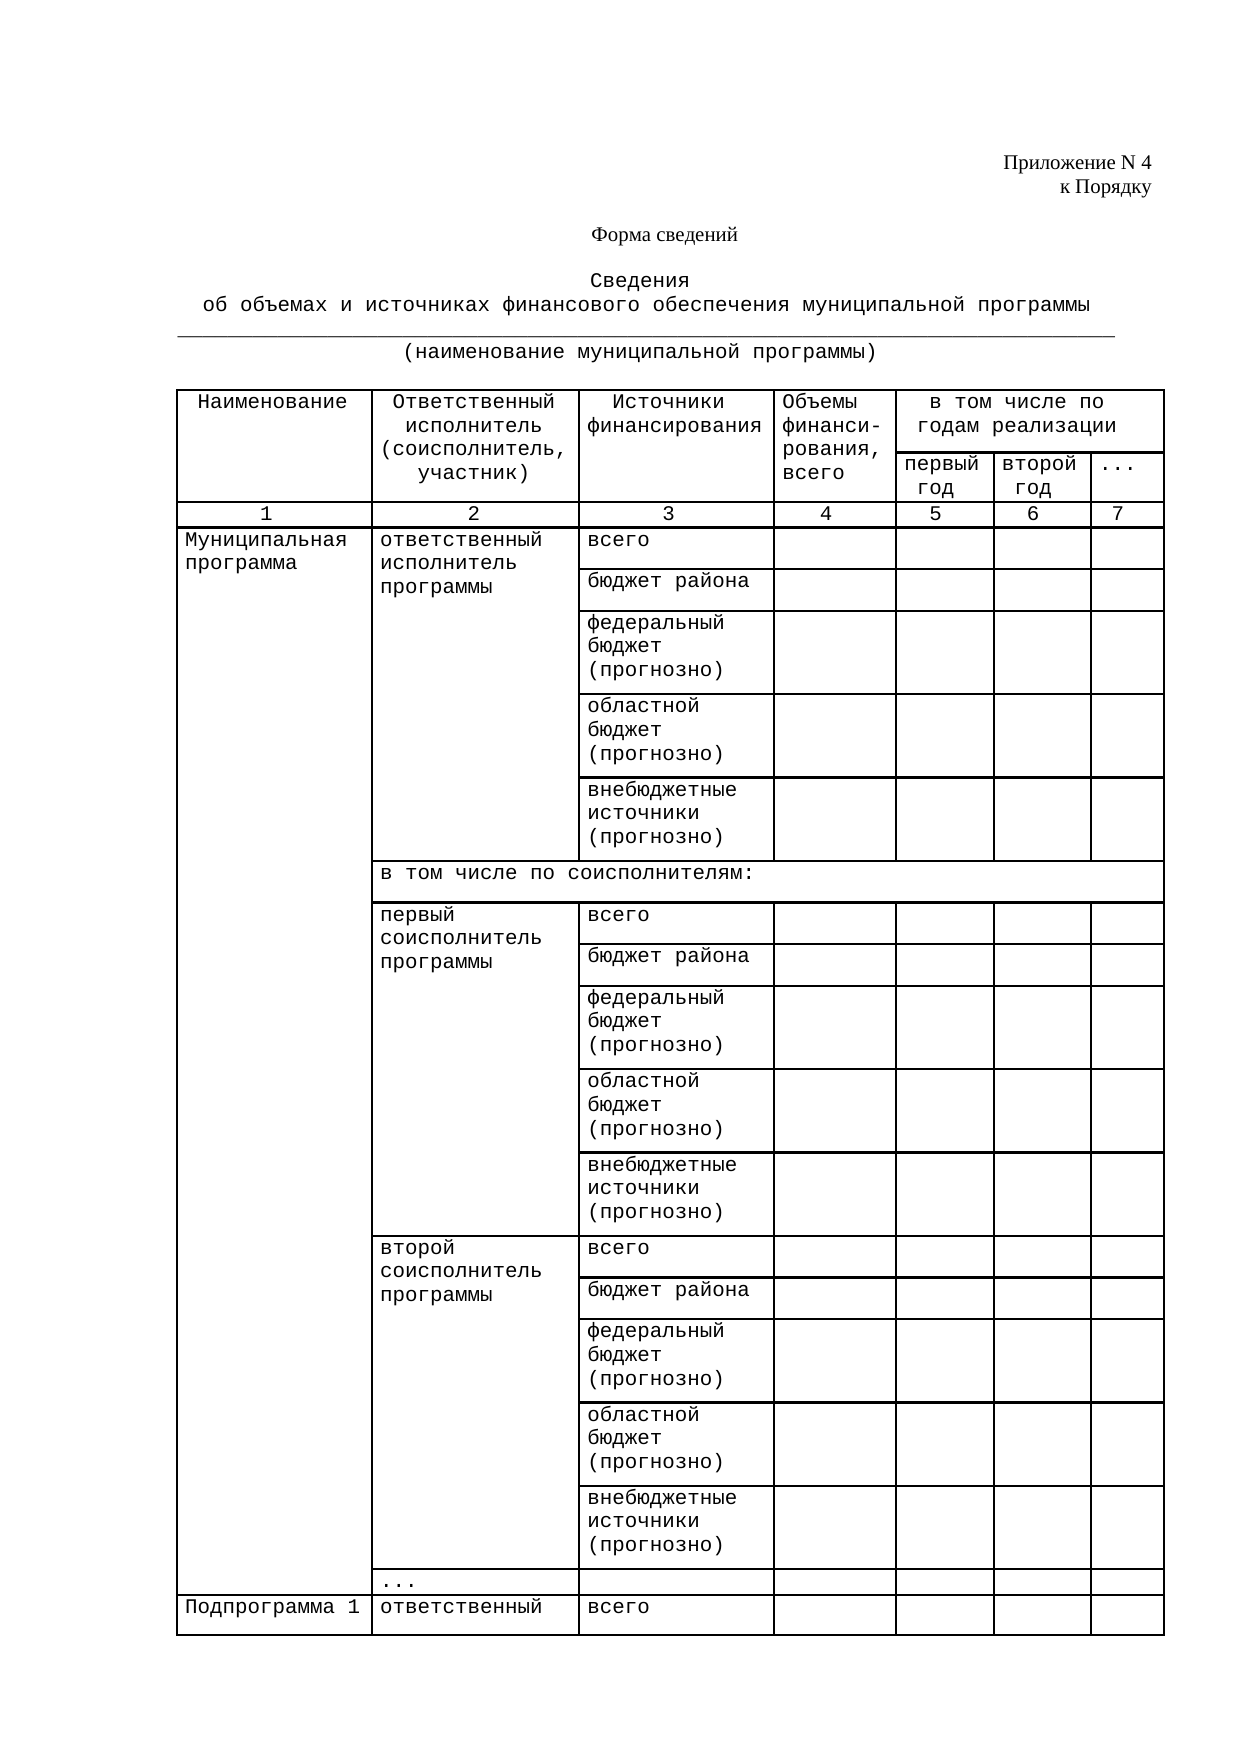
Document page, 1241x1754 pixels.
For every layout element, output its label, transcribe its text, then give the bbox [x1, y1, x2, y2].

table_cell [775, 904, 895, 943]
table_cell [995, 1279, 1090, 1318]
table_cell [897, 945, 993, 985]
table_cell [897, 1279, 993, 1318]
table_cell бюджет района [580, 570, 773, 610]
table_header Источники финансирования [580, 391, 773, 501]
table_cell [1092, 1320, 1163, 1401]
table_cell 5 [897, 503, 993, 526]
table_cell первый год [897, 454, 993, 501]
text Приложение N 4 [177, 150, 1152, 174]
table_cell [1092, 529, 1163, 568]
table_cell [775, 1570, 895, 1594]
table_cell [897, 1070, 993, 1151]
table_cell [995, 1320, 1090, 1401]
table_cell [775, 1070, 895, 1151]
table_cell внебюджетные источники (прогнозно) [580, 779, 773, 860]
table_cell [1092, 612, 1163, 693]
table_cell [1092, 1570, 1163, 1594]
table_cell бюджет района [580, 945, 773, 985]
table_cell 3 [580, 503, 773, 526]
table_cell [995, 987, 1090, 1068]
table_cell Подпрограмма 1 [178, 1596, 371, 1634]
table_cell [1092, 570, 1163, 610]
table_header Объемы финанси- рования, всего [775, 391, 895, 501]
text Сведения [177, 270, 1152, 294]
table_cell внебюджетные источники (прогнозно) [580, 1487, 773, 1568]
text к Порядку [177, 174, 1152, 198]
table_cell [775, 1237, 895, 1276]
table_cell [775, 570, 895, 610]
table_cell 2 [373, 503, 578, 526]
table_cell [775, 779, 895, 860]
table_cell [1092, 945, 1163, 985]
table_cell [775, 1487, 895, 1568]
table_cell [897, 987, 993, 1068]
text об объемах и источниках финансового обеспечения муниципальной программы [177, 294, 1152, 317]
table_header в том числе по годам реализации [897, 391, 1163, 451]
table_cell [775, 695, 895, 776]
table_cell всего [580, 904, 773, 943]
text (наименование муниципальной программы) [177, 341, 1152, 365]
table_cell [995, 612, 1090, 693]
table_cell [775, 1596, 895, 1634]
table_cell второй соисполнитель программы [373, 1237, 578, 1568]
table_cell [897, 1404, 993, 1485]
table_cell [1092, 1070, 1163, 1151]
table_cell [580, 1570, 773, 1594]
table_cell [995, 529, 1090, 568]
table_cell [897, 1487, 993, 1568]
table_cell в том числе по соисполнителям: [373, 862, 1163, 901]
table_cell областной бюджет (прогнозно) [580, 695, 773, 776]
table_cell всего [580, 529, 773, 568]
text ___________________________________________________________________________ [177, 317, 1152, 341]
text Форма сведений [177, 222, 1152, 246]
table_cell федеральный бюджет (прогнозно) [580, 987, 773, 1068]
table_cell 7 [1092, 503, 1163, 526]
table_cell [897, 904, 993, 943]
table_cell федеральный бюджет (прогнозно) [580, 612, 773, 693]
table_cell [897, 529, 993, 568]
table_cell [775, 1279, 895, 1318]
table_cell [775, 1154, 895, 1235]
table_cell бюджет района [580, 1279, 773, 1318]
table_cell [995, 1154, 1090, 1235]
table_cell [995, 695, 1090, 776]
table_cell [995, 1070, 1090, 1151]
table_cell 6 [995, 503, 1090, 526]
table_cell 4 [775, 503, 895, 526]
table_cell [897, 570, 993, 610]
table_cell [1092, 1596, 1163, 1634]
table_header Наименование [178, 391, 371, 501]
table_cell [995, 1237, 1090, 1276]
table_cell [1092, 987, 1163, 1068]
table_cell Муниципальная программа [178, 529, 371, 1594]
table_cell ... [1092, 454, 1163, 501]
table_cell [1092, 1487, 1163, 1568]
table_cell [373, 1596, 578, 1634]
table_cell областной бюджет (прогнозно) [580, 1404, 773, 1485]
table_cell [775, 529, 895, 568]
table_cell [995, 945, 1090, 985]
table_cell [897, 612, 993, 693]
table_cell [897, 779, 993, 860]
table_cell [995, 1404, 1090, 1485]
table_cell [995, 1570, 1090, 1594]
table_cell всего [580, 1237, 773, 1276]
table_cell [775, 1320, 895, 1401]
table_cell [1092, 1404, 1163, 1485]
table_cell [995, 779, 1090, 860]
table_cell [775, 1404, 895, 1485]
table_cell [995, 570, 1090, 610]
table_cell федеральный бюджет (прогнозно) [580, 1320, 773, 1401]
table_cell [1092, 1237, 1163, 1276]
table_cell [1092, 779, 1163, 860]
table_cell внебюджетные источники (прогнозно) [580, 1154, 773, 1235]
table_cell [995, 1596, 1090, 1634]
table_cell [1092, 695, 1163, 776]
table_cell [897, 1570, 993, 1594]
table_cell [775, 612, 895, 693]
table_cell ... [373, 1570, 578, 1594]
table_cell [897, 1237, 993, 1276]
table_cell [995, 1487, 1090, 1568]
table_cell 1 [178, 503, 371, 526]
table_cell [1092, 1279, 1163, 1318]
table_cell [897, 1320, 993, 1401]
table_cell [897, 695, 993, 776]
table_cell [775, 945, 895, 985]
table_cell [1092, 904, 1163, 943]
table_cell [775, 987, 895, 1068]
table_cell [897, 1154, 993, 1235]
table_cell [995, 904, 1090, 943]
table_cell областной бюджет (прогнозно) [580, 1070, 773, 1151]
table_header Ответственный исполнитель (соисполнитель, участник) [373, 391, 578, 501]
table_cell всего [580, 1596, 773, 1634]
table_cell [897, 1596, 993, 1634]
table_cell [1092, 1154, 1163, 1235]
table_cell первый соисполнитель программы [373, 904, 578, 1235]
table_cell ответственный исполнитель программы [373, 529, 578, 860]
table_cell второй год [995, 454, 1090, 501]
